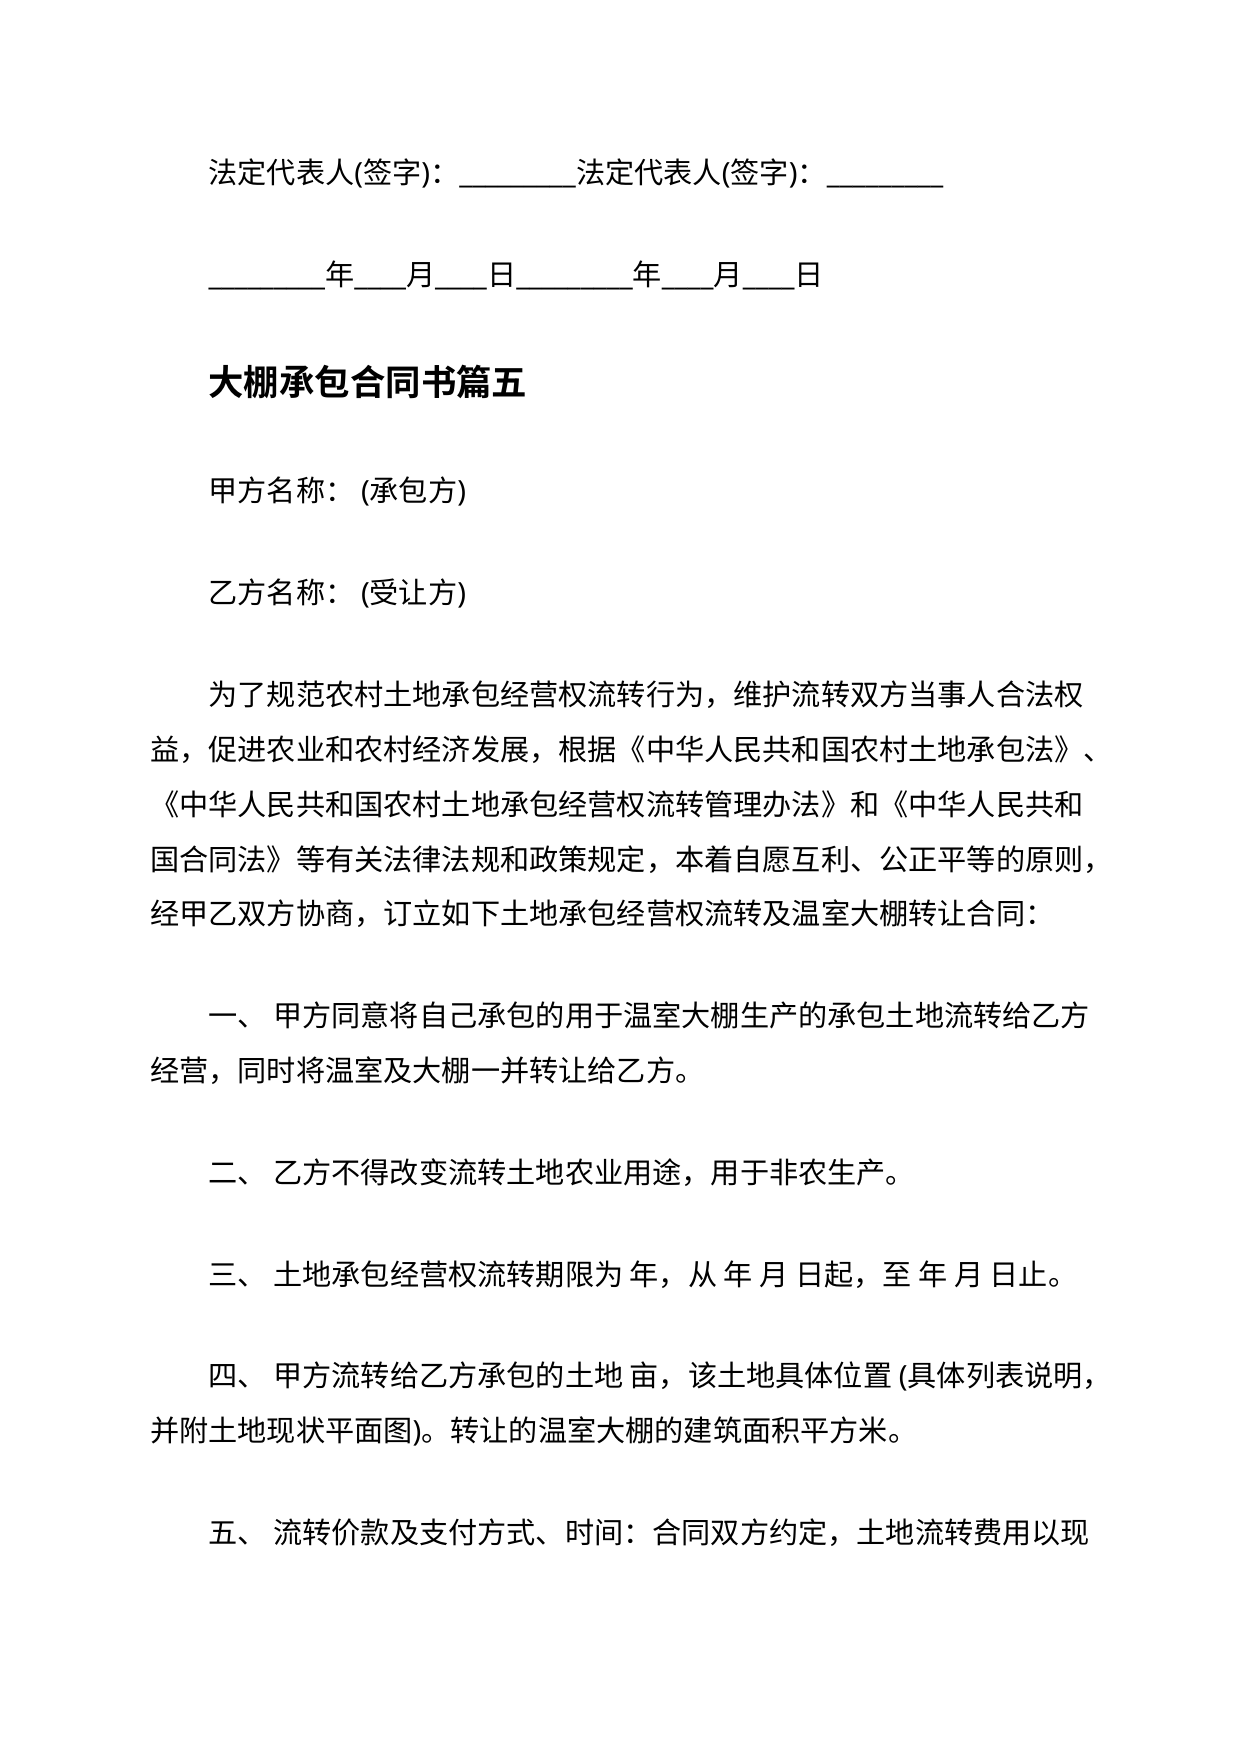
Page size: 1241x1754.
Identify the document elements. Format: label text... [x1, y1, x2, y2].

text 四、 甲方流转给乙方承包的土地 亩，该土地具体位置 (具体列表说明，并附土地现状平面图)。转让的温室大棚的建筑面积平方米。 [150, 1353, 1090, 1450]
text 大棚承包合同书篇五 [150, 354, 1090, 405]
text _________年____月____日_________年____月____日 [150, 252, 1090, 294]
text 三、 土地承包经营权流转期限为 年，从 年 月 日起，至 年 月 日止。 [150, 1251, 1090, 1293]
text 一、 甲方同意将自己承包的用于温室大棚生产的承包土地流转给乙方经营，同时将温室及大棚一并转让给乙方。 [150, 993, 1090, 1090]
text 甲方名称： (承包方) [150, 467, 1090, 510]
text 二、 乙方不得改变流转土地农业用途，用于非农生产。 [150, 1149, 1090, 1192]
text 乙方名称： (受让方) [150, 569, 1090, 612]
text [150, 1510, 1090, 1552]
text 法定代表人(签字)：_________法定代表人(签字)：_________ [150, 150, 1090, 192]
text 为了规范农村土地承包经营权流转行为，维护流转双方当事人合法权益，促进农业和农村经济发展，根据《中华人民共和国农村土地承包法》、《中华人民共和国农村土地承包经营权流转管理办法》和《中华人民共和国合同法》等有关法律法规和政策规定，本着自愿互利、公正平等的原则，经甲乙双方协商，订立如下土地承包经营权流转及温室大棚转让合同： [150, 671, 1090, 933]
